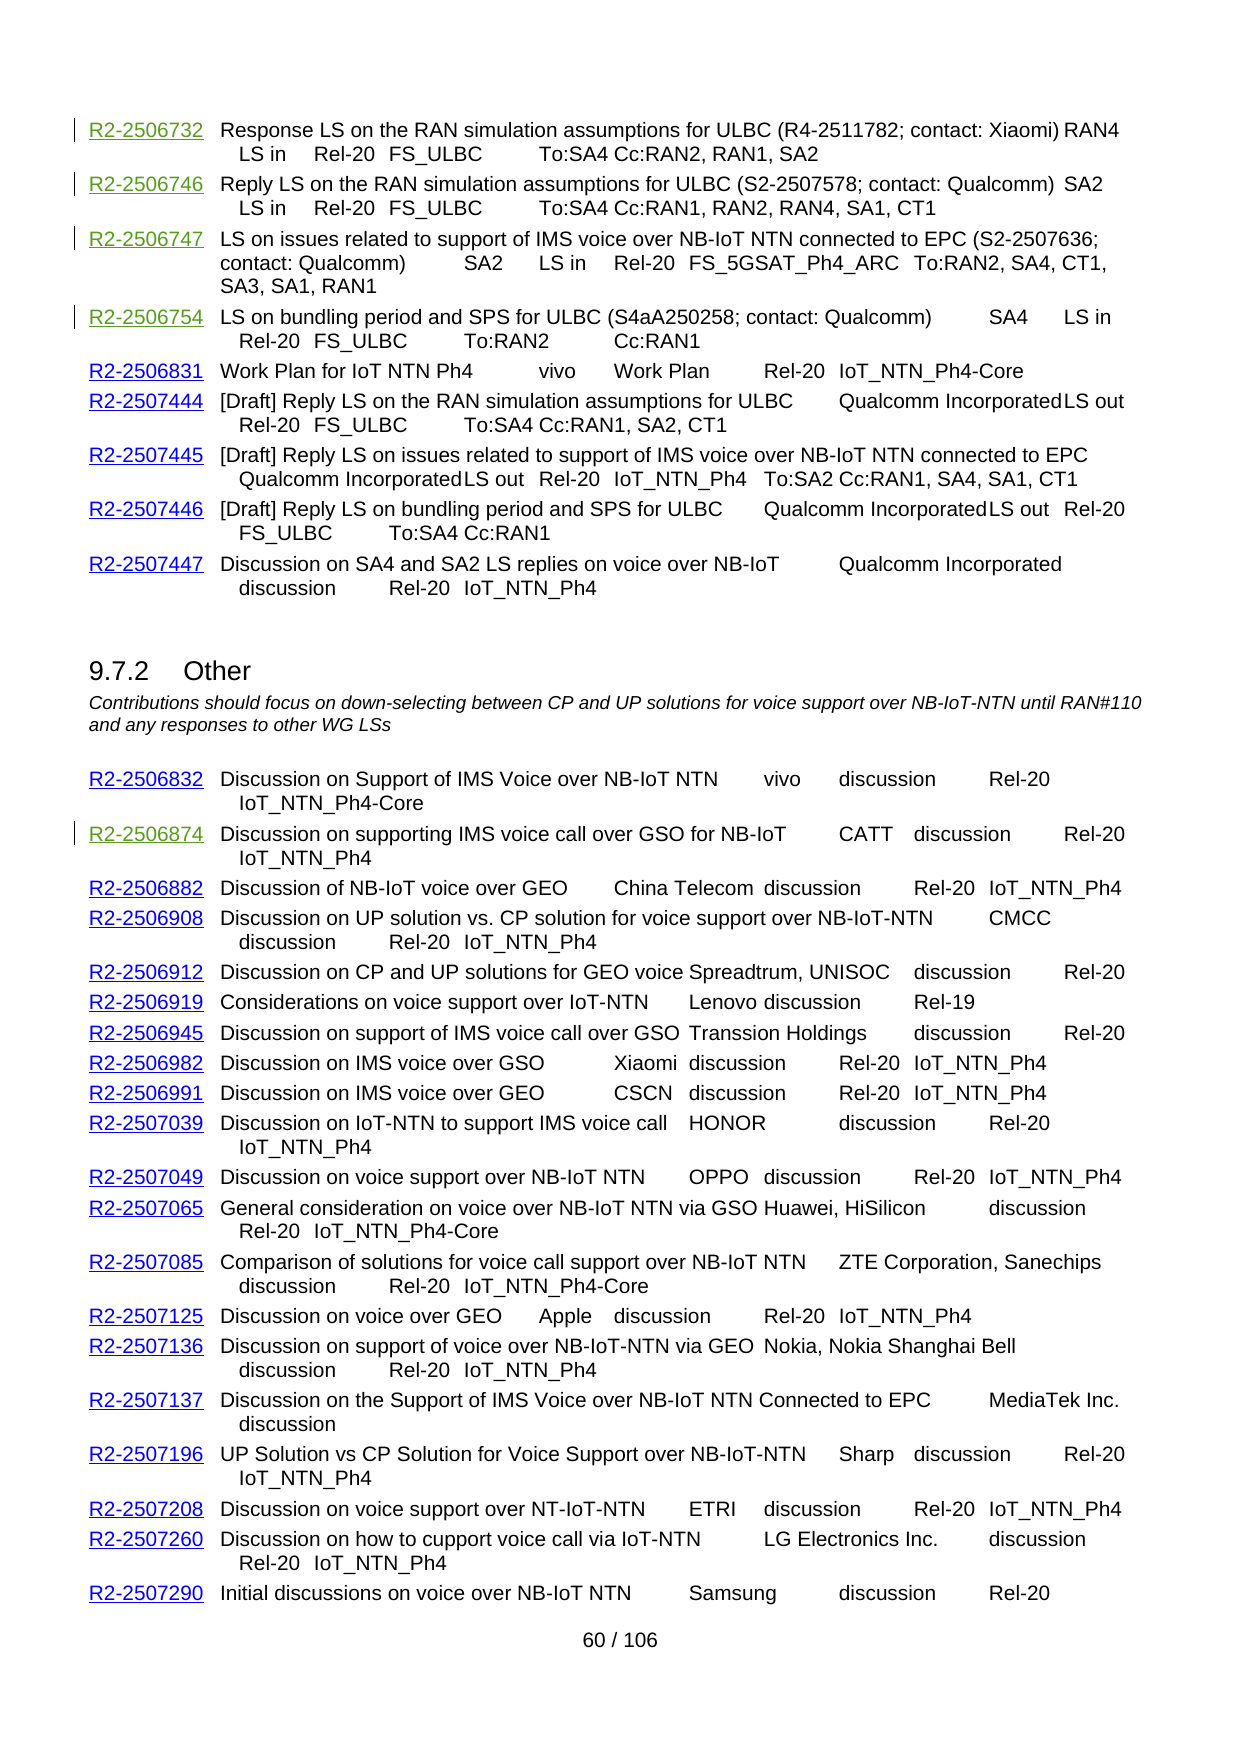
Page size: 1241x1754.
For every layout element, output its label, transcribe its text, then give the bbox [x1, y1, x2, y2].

title R2-2507444 [Draft] Reply LS on the RAN simulation assumptions for ULBC Qualcomm Incorporated LS out Rel-20 FS_ULBC To:SA4 Cc:RAN1, SA2, CT1 [89, 389, 1152, 437]
title R2-2507446 [Draft] Reply LS on bundling period and SPS for ULBC Qualcomm Incorporated LS out Rel-20 FS_ULBC To:SA4 Cc:RAN1 [89, 497, 1152, 545]
title LS on issues related to support of IMS voice over NB-IoT NTN connected to EPC (S2-2507636; contact: Qualcomm) SA2 LS in Rel-20 FS_5GSAT_Ph4_ARC To:RAN2, SA4, CT1, SA3, SA1, RAN1 [89, 226, 1152, 298]
title Discussion on supporting IMS voice call over GSO for NB-IoT CATT discussion Rel-20 IoT_NTN_Ph4 [89, 821, 1152, 869]
title Response LS on the RAN simulation assumptions for ULBC (R4-2511782; contact: Xiaomi) RAN4 LS in Rel-20 FS_ULBC To:SA4 Cc:RAN2, RAN1, SA2 [89, 118, 1152, 166]
title R2-2507085 Comparison of solutions for voice call support over NB-IoT NTN ZTE Corporation, Sanechips discussion Rel-20 IoT_NTN_Ph4-Core [89, 1249, 1152, 1297]
title R2-2506982 Discussion on IMS voice over GSO Xiaomi discussion Rel-20 IoT_NTN_Ph4 [89, 1051, 1152, 1074]
title R2-2507445 [Draft] Reply LS on issues related to support of IMS voice over NB-IoT NTN connected to EPC Qualcomm Incorporated LS out Rel-20 IoT_NTN_Ph4 To:SA2 Cc:RAN1, SA4, SA1, CT1 [89, 443, 1152, 491]
title R2-2506832 Discussion on Support of IMS Voice over NB-IoT NTN vivo discussion Rel-20 IoT_NTN_Ph4-Core [89, 767, 1152, 815]
title R2-2507260 Discussion on how to cupport voice call via IoT-NTN LG Electronics Inc. discussion Rel-20 IoT_NTN_Ph4 [89, 1527, 1152, 1574]
text Contributions should focus on down-selecting between CP and UP solutions for voice support over NB-IoT-NTN until RAN#110 and any responses to other WG LSs [89, 692, 1152, 735]
title R2-2506991 Discussion on IMS voice over GEO CSCN discussion Rel-20 IoT_NTN_Ph4 [89, 1081, 1152, 1105]
title R2-2507208 Discussion on voice support over NT-IoT-NTN ETRI discussion Rel-20 IoT_NTN_Ph4 [89, 1496, 1152, 1520]
title R2-2507049 Discussion on voice support over NB-IoT NTN OPPO discussion Rel-20 IoT_NTN_Ph4 [89, 1165, 1152, 1189]
title R2-2507137 Discussion on the Support of IMS Voice over NB-IoT NTN Connected to EPC MediaTek Inc. discussion [89, 1388, 1152, 1436]
title R2-2506945 Discussion on support of IMS voice call over GSO Transsion Holdings discussion Rel-20 [89, 1020, 1152, 1044]
title LS on bundling period and SPS for ULBC (S4aA250258; contact: Qualcomm) SA4 LS in Rel-20 FS_ULBC To:RAN2 Cc:RAN1 [89, 304, 1152, 352]
title R2-2506882 Discussion of NB-IoT voice over GEO China Telecom discussion Rel-20 IoT_NTN_Ph4 [89, 876, 1152, 899]
title R2-2507136 Discussion on support of voice over NB-IoT-NTN via GEO Nokia, Nokia Shanghai Bell discussion Rel-20 IoT_NTN_Ph4 [89, 1334, 1152, 1382]
title R2-2507447 Discussion on SA4 and SA2 LS replies on voice over NB-IoT Qualcomm Incorporated discussion Rel-20 IoT_NTN_Ph4 [89, 551, 1152, 599]
title R2-2506831 Work Plan for IoT NTN Ph4 vivo Work Plan Rel-20 IoT_NTN_Ph4-Core [89, 359, 1152, 383]
title R2-2506908 Discussion on UP solution vs. CP solution for voice support over NB-IoT-NTN CMCC discussion Rel-20 IoT_NTN_Ph4 [89, 906, 1152, 954]
title R2-2507196 UP Solution vs CP Solution for Voice Support over NB-IoT-NTN Sharp discussion Rel-20 IoT_NTN_Ph4 [89, 1442, 1152, 1490]
title Reply LS on the RAN simulation assumptions for ULBC (S2-2507578; contact: Qualcomm) SA2 LS in Rel-20 FS_ULBC To:SA4 Cc:RAN1, RAN2, RAN4, SA1, CT1 [89, 172, 1152, 220]
title R2-2507039 Discussion on IoT-NTN to support IMS voice call HONOR discussion Rel-20 IoT_NTN_Ph4 [89, 1111, 1152, 1159]
title R2-2507290 Initial discussions on voice over NB-IoT NTN Samsung discussion Rel-20 [89, 1581, 1152, 1605]
title R2-2506919 Considerations on voice support over IoT-NTN Lenovo discussion Rel-19 [89, 990, 1152, 1014]
title R2-2507065 General consideration on voice over NB-IoT NTN via GSO Huawei, HiSilicon discussion Rel-20 IoT_NTN_Ph4-Core [89, 1195, 1152, 1243]
subtitle 9.7.2 Other [89, 654, 1152, 686]
title R2-2507125 Discussion on voice over GEO Apple discussion Rel-20 IoT_NTN_Ph4 [89, 1304, 1152, 1328]
title R2-2506912 Discussion on CP and UP solutions for GEO voice Spreadtrum, UNISOC discussion Rel-20 [89, 960, 1152, 984]
